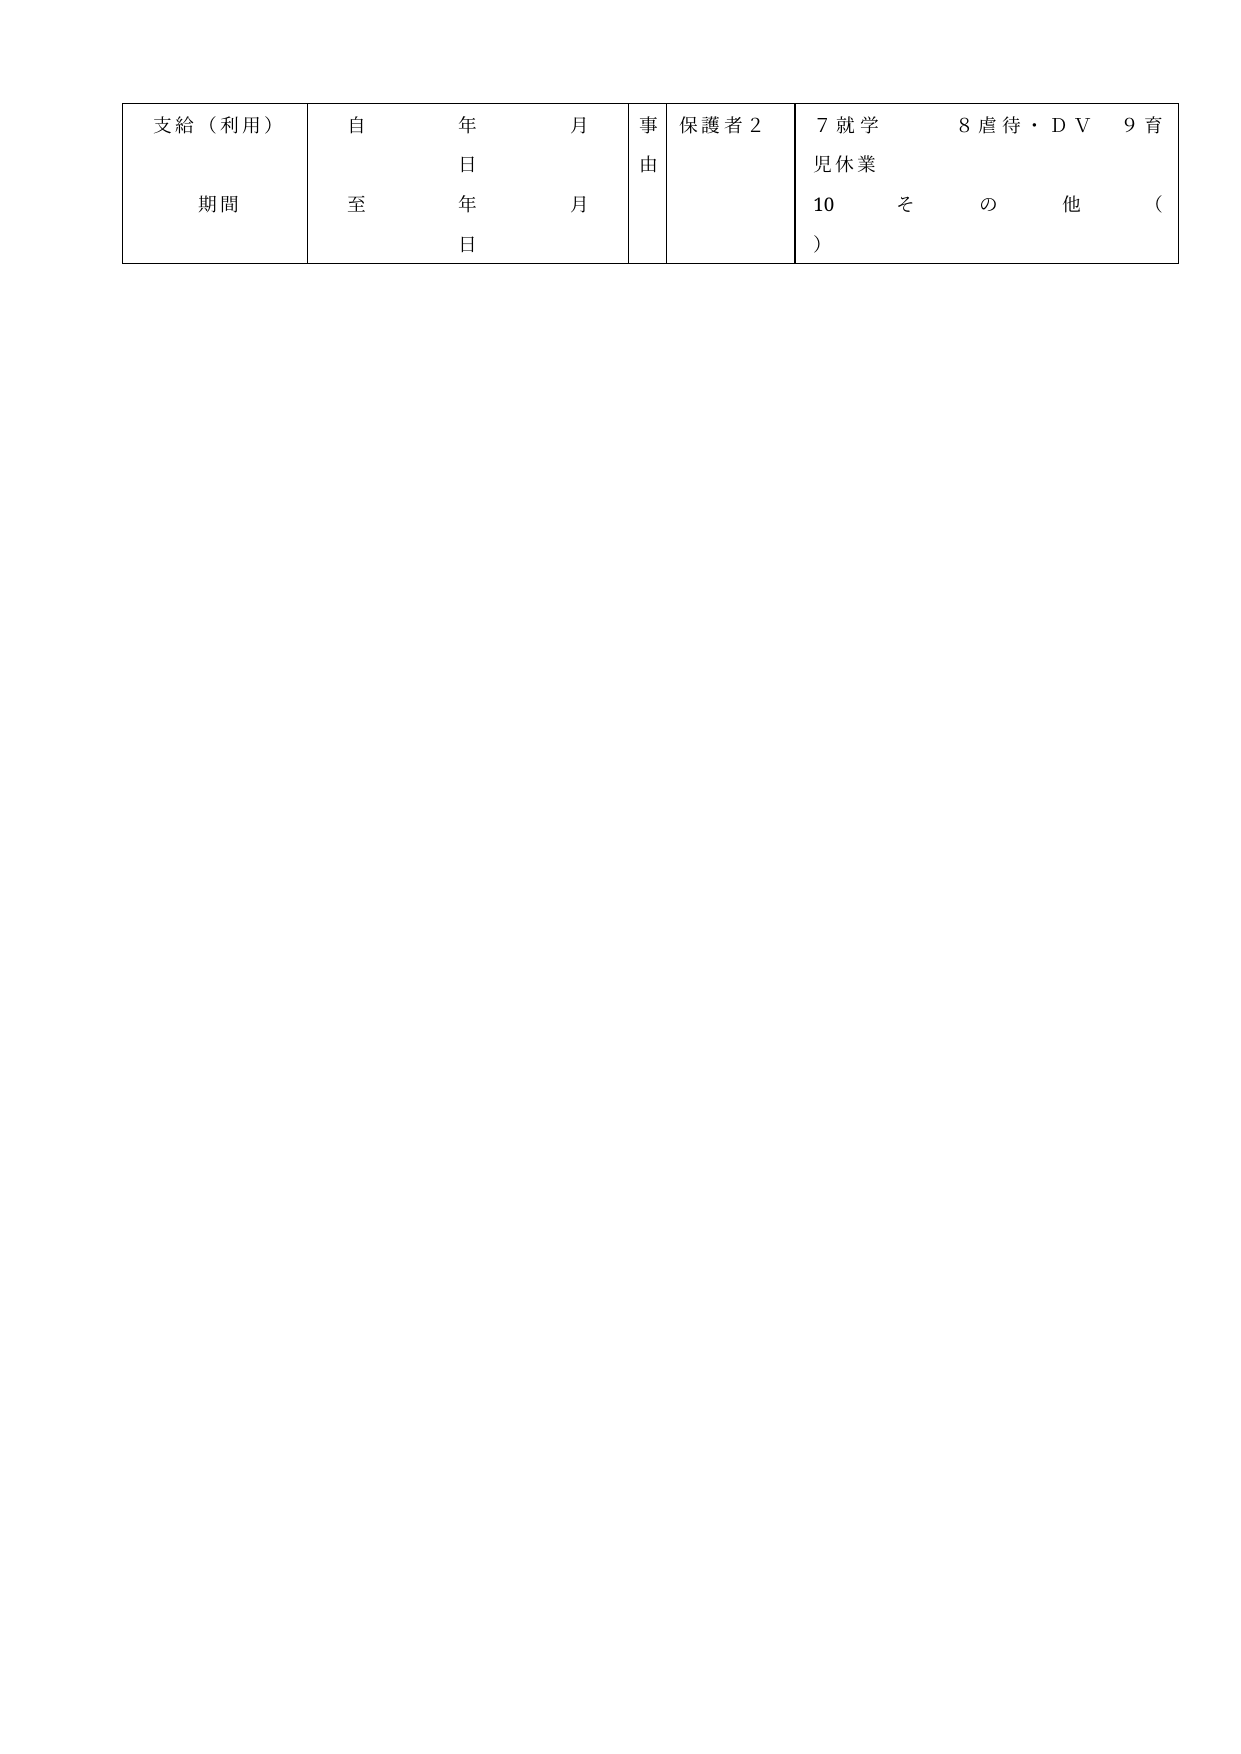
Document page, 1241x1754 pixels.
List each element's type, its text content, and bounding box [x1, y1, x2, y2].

table_cell 支給（利用）期間 [123, 104, 307, 263]
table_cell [796, 104, 1178, 263]
table_cell 保護者２ [667, 104, 794, 263]
table_cell 保育認定事由 [629, 104, 666, 263]
table_cell 自 年 月 日 至 年 月 日 [308, 104, 628, 263]
